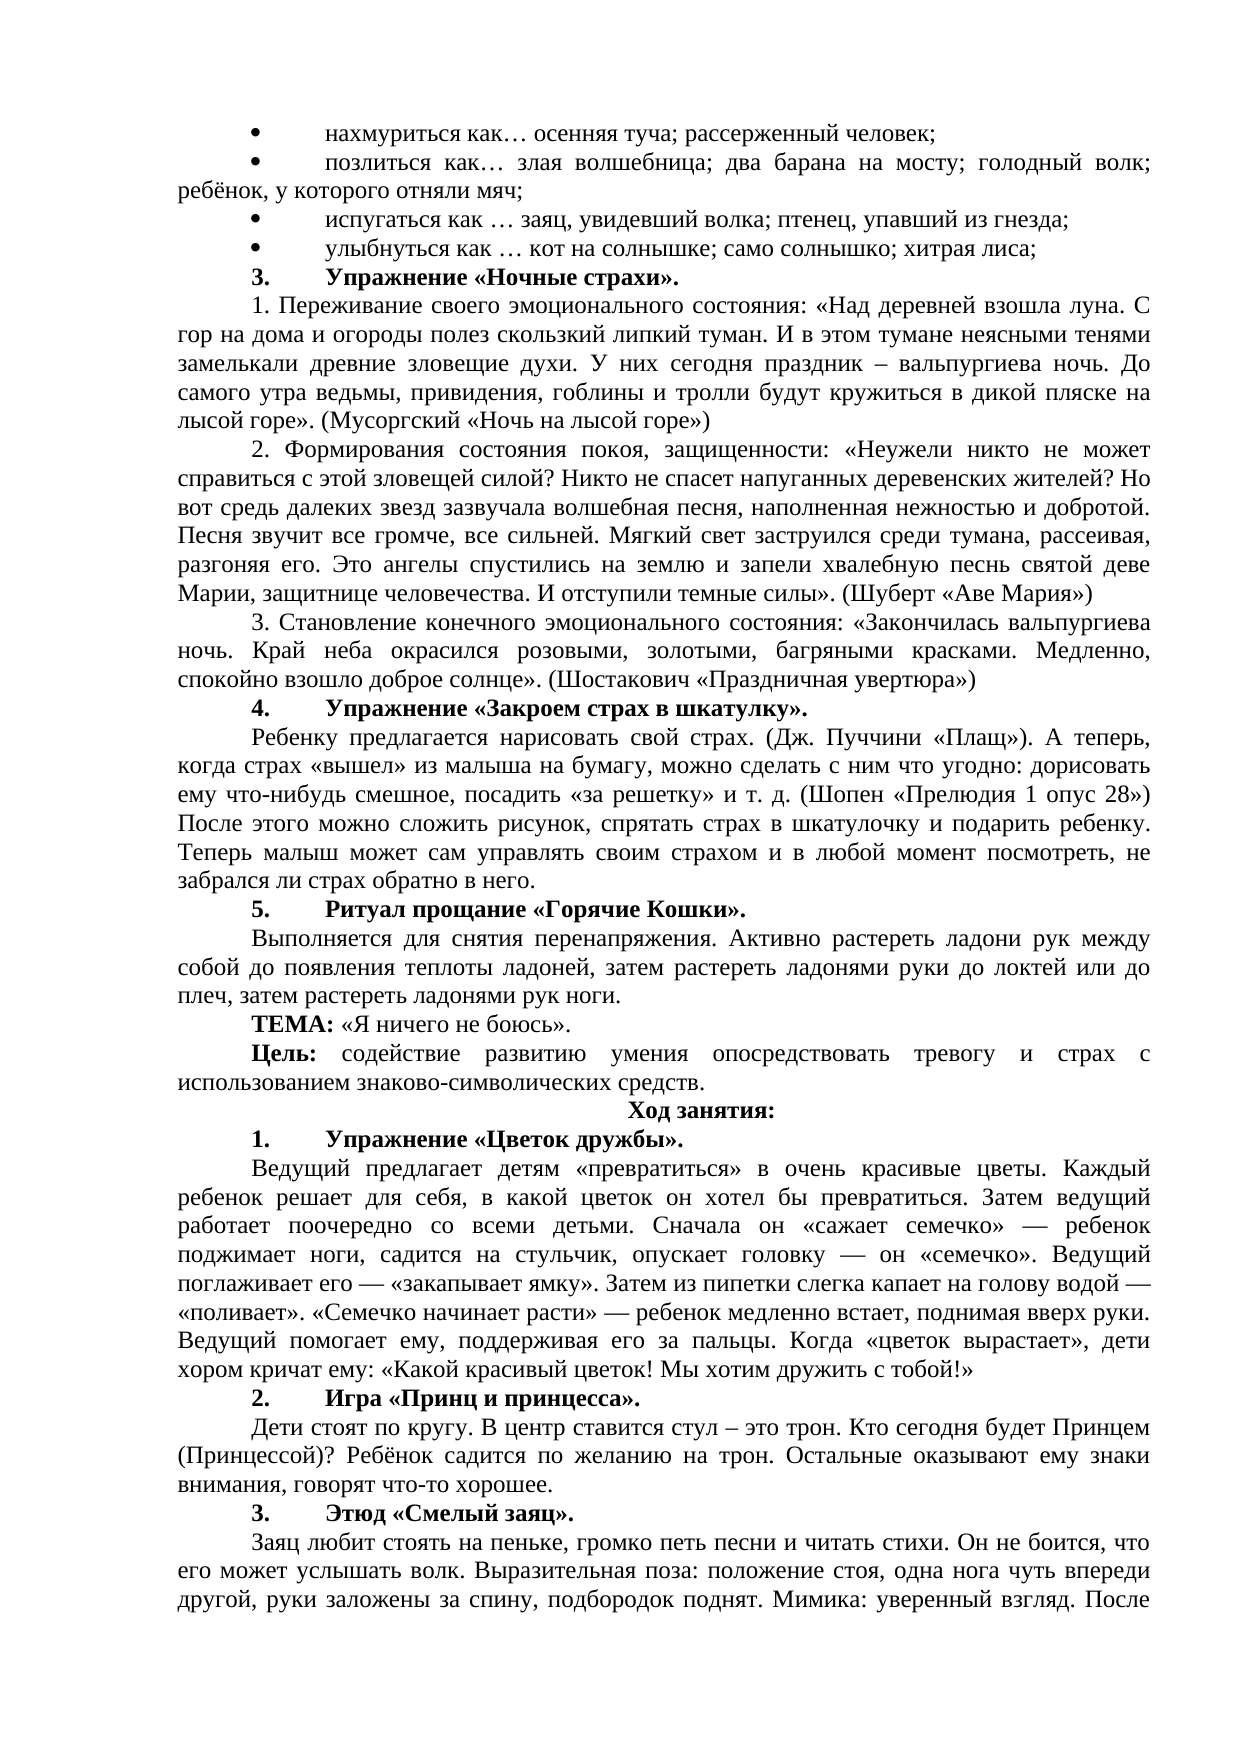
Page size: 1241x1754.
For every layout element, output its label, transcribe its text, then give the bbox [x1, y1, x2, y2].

text ТЕМА: «Я ничего не боюсь». [177, 1009, 1152, 1038]
text 1. Переживание своего эмоционального состояния: «Над деревней взошла луна. С гор на дома и огороды полез скользкий липкий туман. И в этом тумане неясными тенями замелькали древние зловещие духи. У них сегодня праздник – вальпургиева ночь. До самого утра ведьмы, привидения, гоблины и тролли будут кружиться в дикой пляске на лысой горе». (Мусоргский «Ночь на лысой горе») [177, 291, 1152, 434]
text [177, 1527, 1152, 1613]
list Ритуал прощание «Горячие Кошки». [177, 894, 1152, 923]
list Упражнение «Ночные страхи». [177, 262, 1152, 291]
text Ребенку предлагается нарисовать свой страх. (Дж. Пуччини «Плащ»). А теперь, когда страх «вышел» из малыша на бумагу, можно сделать с ним что угодно: дорисовать ему что-нибудь смешное, посадить «за решетку» и т. д. (Шопен «Прелюдия 1 опус 28») После этого можно сложить рисунок, спрятать страх в шкатулочку и подарить ребенку. Теперь малыш может сам управлять своим страхом и в любой момент посмотреть, не забрался ли страх обратно в него. [177, 722, 1152, 894]
list Этюд «Смелый заяц». [177, 1498, 1152, 1527]
text Дети стоят по кругу. В центр ставится стул – это трон. Кто сегодня будет Принцем (Принцессой)? Ребёнок садится по желанию на трон. Остальные оказывают ему знаки внимания, говорят что-то хорошее. [177, 1412, 1152, 1498]
list позлиться как… злая волшебница; два барана на мосту; голодный волк; ребёнок, у которого отняли мяч; [177, 147, 1152, 204]
text Ведущий предлагает детям «превратиться» в очень красивые цветы. Каждый ребенок решает для себя, в какой цветок он хотел бы превратиться. Затем ведущий работает поочередно со всеми детьми. Сначала он «сажает семечко» — ребенок поджимает ноги, садится на стульчик, опускает головку — он «семечко». Ведущий поглаживает его — «закапывает ямку». Затем из пипетки слегка капает на голову водой — «поливает». «Семечко начинает расти» — ребенок медленно встает, поднимая вверх руки. Ведущий помогает ему, поддерживая его за пальцы. Когда «цветок вырастает», дети хором кричат ему: «Какой красивый цветок! Мы хотим дружить с тобой!» [177, 1153, 1152, 1383]
text 3. Становление конечного эмоционального состояния: «Закончилась вальпургиева ночь. Край неба окрасился розовыми, золотыми, багряными красками. Медленно, спокойно взошло доброе солнце». (Шостакович «Праздничная увертюра») [177, 607, 1152, 693]
list улыбнуться как … кот на солнышке; само солнышко; хитрая лиса; [177, 233, 1152, 262]
list испугаться как … заяц, увидевший волка; птенец, упавший из гнезда; [177, 204, 1152, 233]
list Игра «Принц и принцесса». [177, 1383, 1152, 1412]
list Упражнение «Закроем страх в шкатулку». [177, 693, 1152, 722]
list нахмуриться как… осенняя туча; рассерженный человек; [177, 118, 1152, 147]
text 2. Формирования состояния покоя, защищенности: «Неужели никто не может справиться с этой зловещей силой? Никто не спасет напуганных деревенских жителей? Но вот средь далеких звезд зазвучала волшебная песня, наполненная нежностью и добротой. Песня звучит все громче, все сильней. Мягкий свет заструился среди тумана, рассеивая, разгоняя его. Это ангелы спустились на землю и запели хвалебную песнь святой деве Марии, защитнице человечества. И отступили темные силы». (Шуберт «Аве Мария») [177, 434, 1152, 607]
text Цель: содействие развитию умения опосредствовать тревогу и страх с использованием знаково-символических средств. [177, 1038, 1152, 1096]
text Ход занятия: [177, 1096, 1152, 1124]
text Выполняется для снятия перенапряжения. Активно растереть ладони рук между собой до появления теплоты ладоней, затем растереть ладонями руки до локтей или до плеч, затем растереть ладонями рук ноги. [177, 923, 1152, 1009]
list Упражнение «Цветок дружбы». [177, 1124, 1152, 1153]
